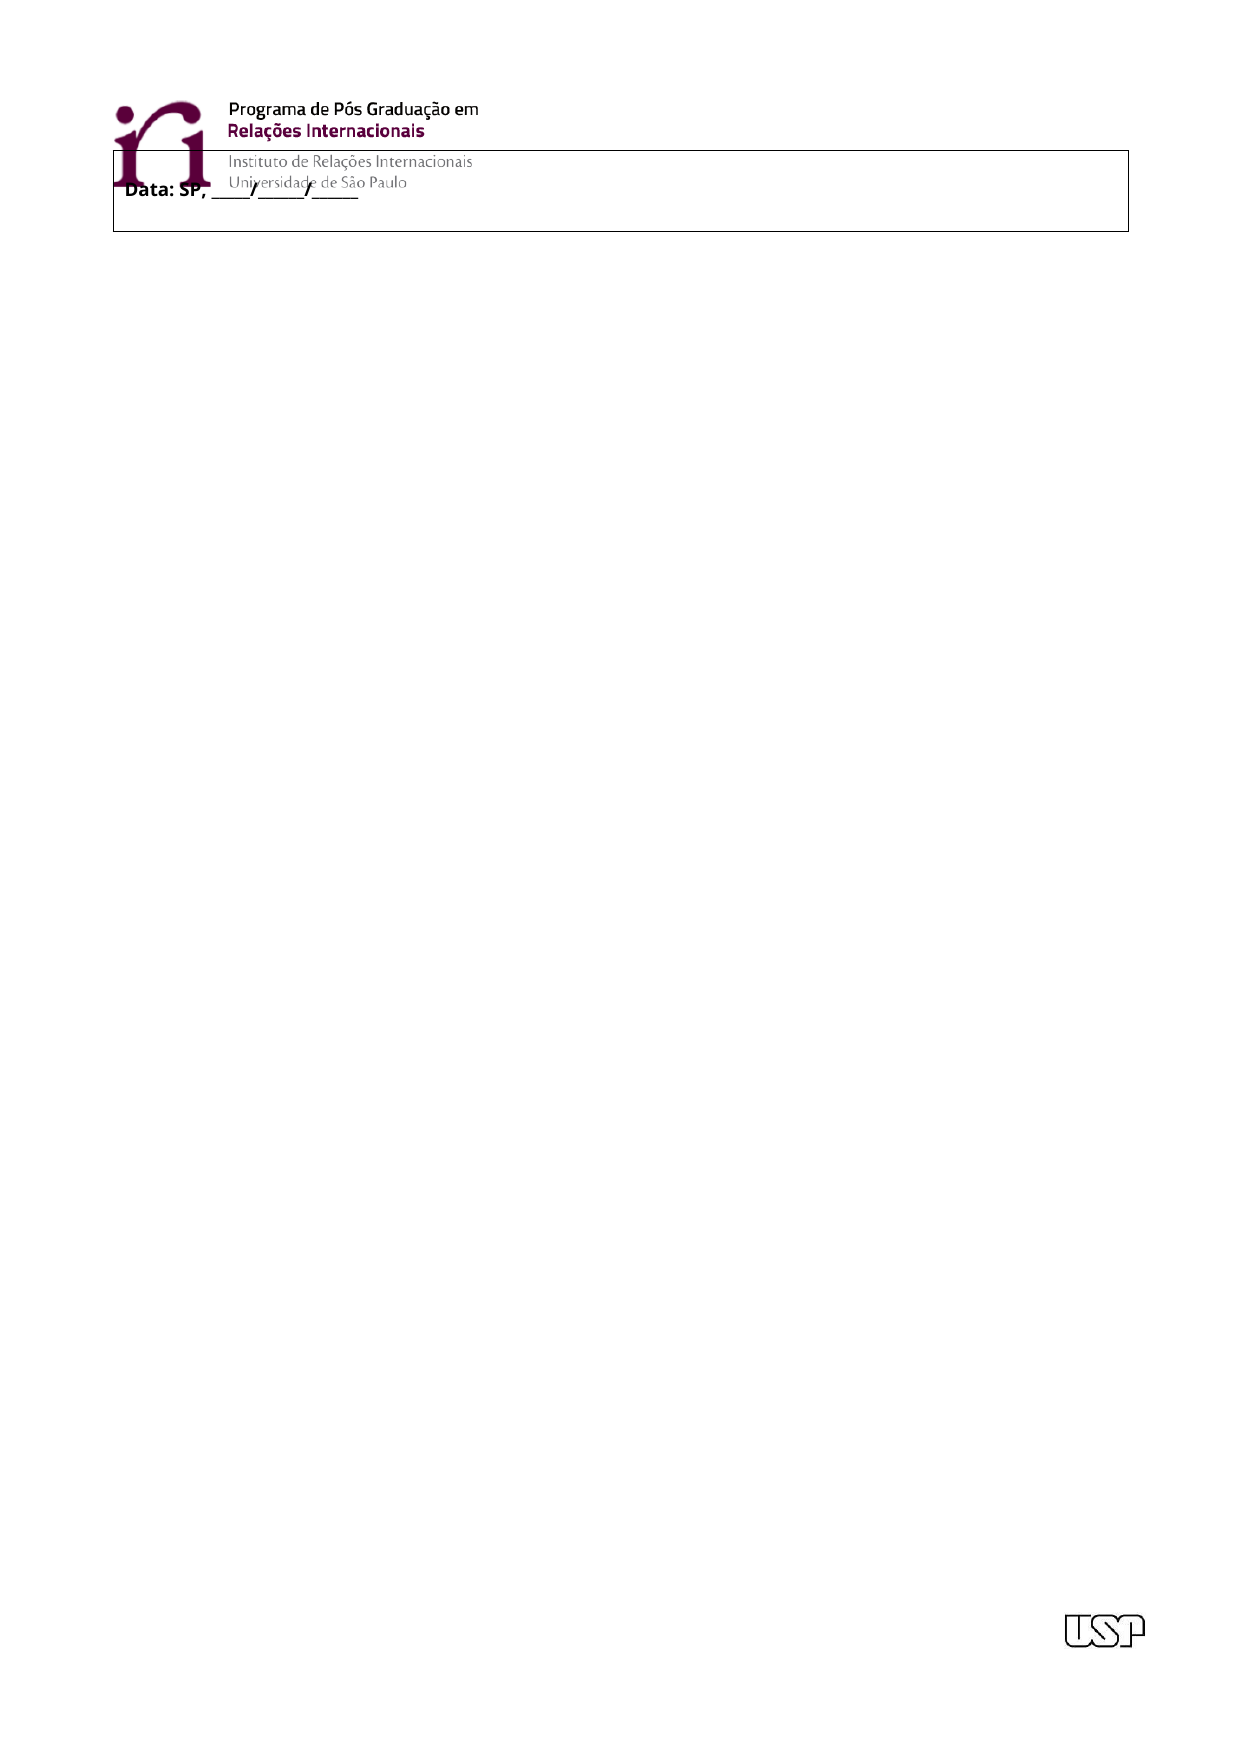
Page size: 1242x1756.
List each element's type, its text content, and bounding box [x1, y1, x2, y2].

picture [112, 100, 478, 150]
picture [1063, 1612, 1146, 1649]
